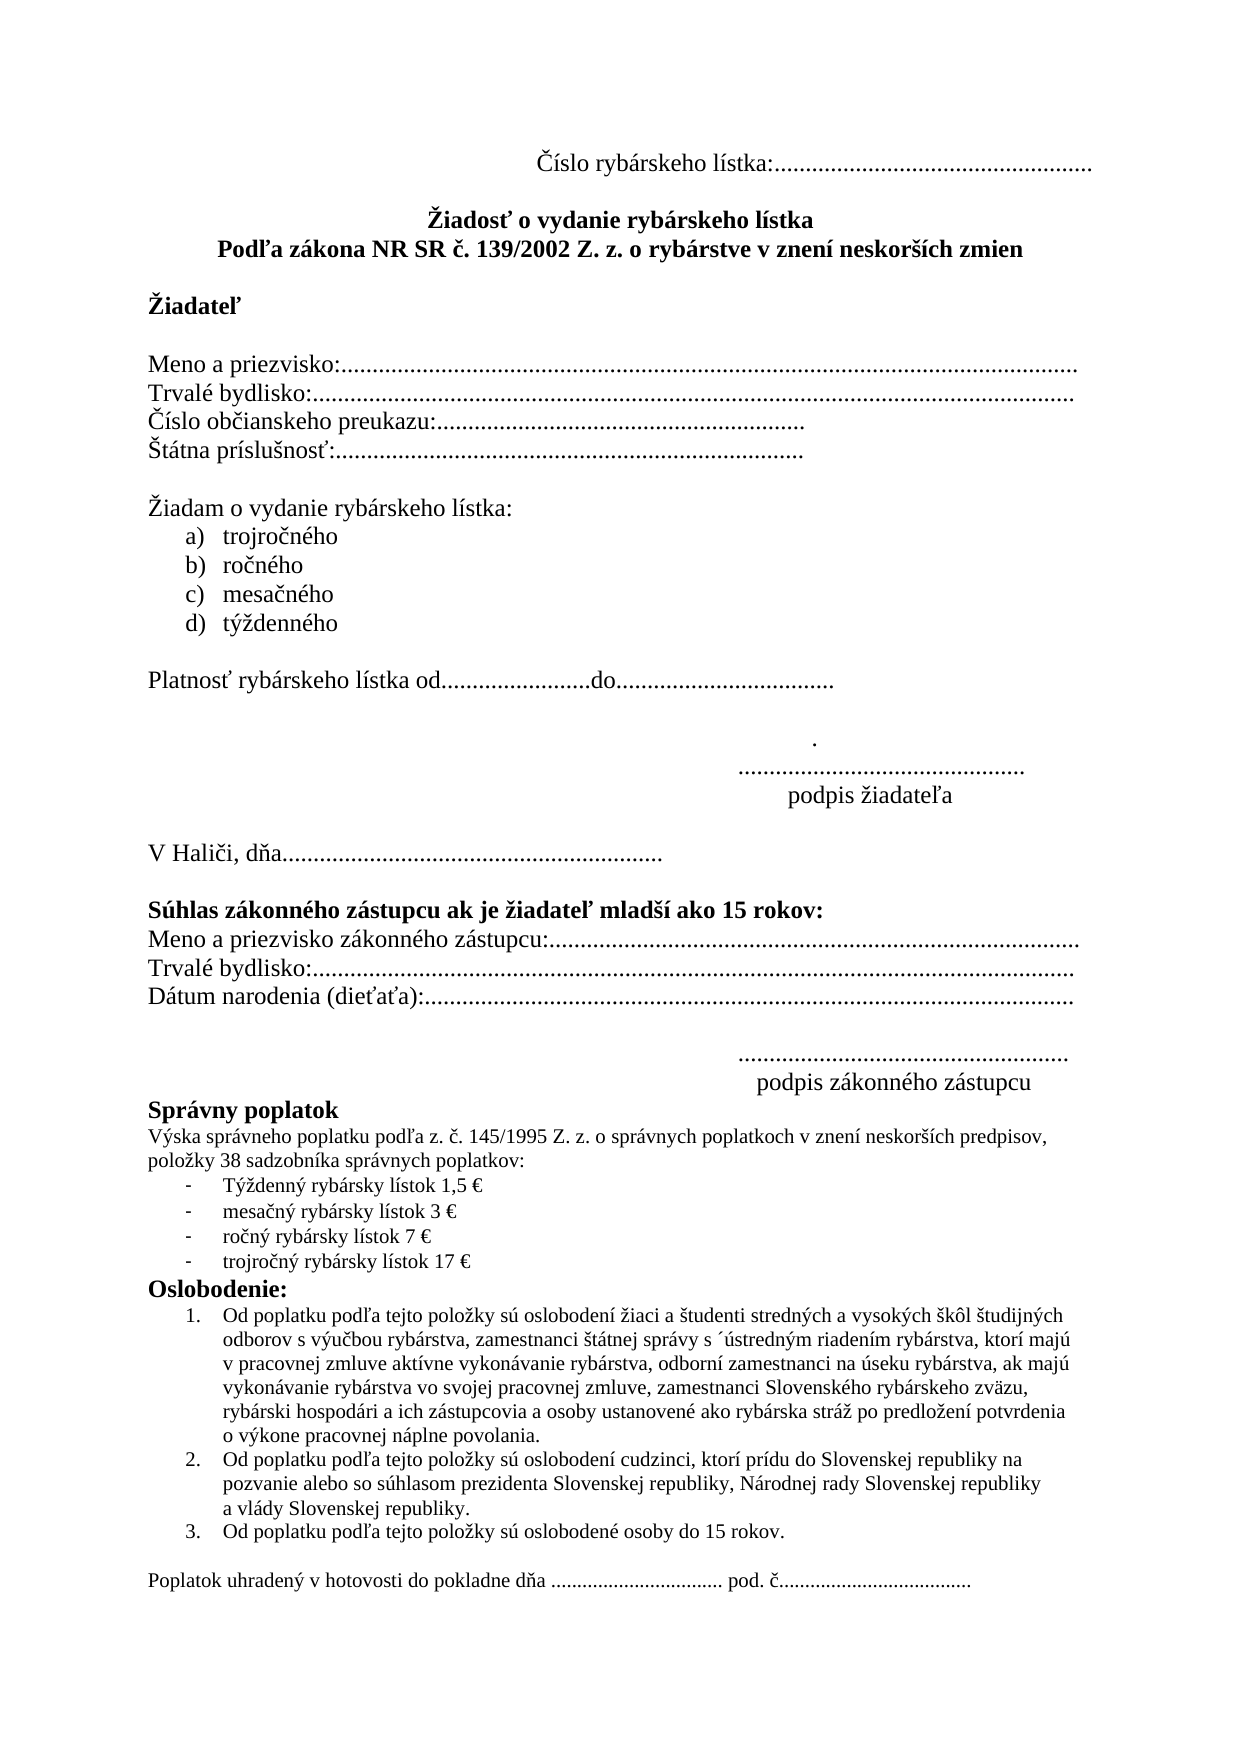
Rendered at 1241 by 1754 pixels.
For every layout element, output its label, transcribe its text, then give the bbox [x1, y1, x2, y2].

text Podľa zákona NR SR č. 139/2002 Z. z. o rybárstve v znení neskorších zmien [148, 234, 1093, 263]
text Číslo občianskeho preukazu:........................................................... [148, 406, 1093, 435]
list trojročný rybársky lístok 17 € [185, 1249, 1093, 1274]
list Týždenný rybársky lístok 1,5 € [185, 1172, 1093, 1198]
list ročného [185, 550, 1093, 579]
text Dátum narodenia (dieťaťa):........................................................................................................ [148, 981, 1093, 1010]
text Číslo rybárskeho lístka:................................................... [148, 148, 1093, 176]
text Žiadam o vydanie rybárskeho lístka: [148, 493, 1093, 521]
list mesačný rybársky lístok 3 € [185, 1198, 1093, 1223]
list ročný rybársky lístok 7 € [185, 1223, 1093, 1249]
list Od poplatku podľa tejto položky sú oslobodení žiaci a študenti stredných a vysokých škôl študijných odborov s výučbou rybárstva, zamestnanci štátnej správy s ´ústredným riadením rybárstva, ktorí majú v pracovnej zmluve aktívne vykonávanie rybárstva, odborní zamestnanci na úseku rybárstva, ak majú vykonávanie rybárstva vo svojej pracovnej zmluve, zamestnanci Slovenského rybárskeho zväzu, rybárski hospodári a ich zástupcovia a osoby ustanovené ako rybárska stráž po predložení potvrdenia o výkone pracovnej náplne povolania. [185, 1303, 1093, 1447]
text Žiadosť o vydanie rybárskeho lístka [148, 205, 1093, 234]
text podpis žiadateľa [148, 780, 1093, 809]
text ..................................................... podpis zákonného zástupcu [148, 1010, 1093, 1096]
text Oslobodenie: [148, 1274, 1093, 1303]
text . .............................................. [148, 723, 1093, 780]
list Od poplatku podľa tejto položky sú oslobodené osoby do 15 rokov. [185, 1519, 1093, 1543]
text Správny poplatok [148, 1096, 1093, 1124]
list mesačného [185, 579, 1093, 608]
text Meno a priezvisko:...................................................................................................................... [148, 349, 1093, 378]
list týždenného [185, 608, 1093, 636]
text Meno a priezvisko zákonného zástupcu:..................................................................................... [148, 924, 1093, 953]
text Žiadateľ [148, 291, 1093, 320]
text Súhlas zákonného zástupcu ak je žiadateľ mladší ako 15 rokov: [148, 895, 1093, 924]
text Štátna príslušnosť:........................................................................... [148, 435, 1093, 464]
text Trvalé bydlisko:.......................................................................................................................... [148, 953, 1093, 981]
text V Haliči, dňa............................................................. [148, 838, 1093, 866]
list trojročného [185, 521, 1093, 550]
text Poplatok uhradený v hotovosti do pokladne dňa ................................. pod. č..................................... [148, 1568, 1093, 1592]
list Od poplatku podľa tejto položky sú oslobodení cudzinci, ktorí prídu do Slovenskej republiky na pozvanie alebo so súhlasom prezidenta Slovenskej republiky, Národnej rady Slovenskej republiky a vlády Slovenskej republiky. [185, 1447, 1093, 1519]
text Výska správneho poplatku podľa z. č. 145/1995 Z. z. o správnych poplatkoch v znení neskorších predpisov, položky 38 sadzobníka správnych poplatkov: [148, 1124, 1093, 1172]
text Platnosť rybárskeho lístka od........................do................................... [148, 665, 1093, 694]
text Trvalé bydlisko:.......................................................................................................................... [148, 378, 1093, 406]
